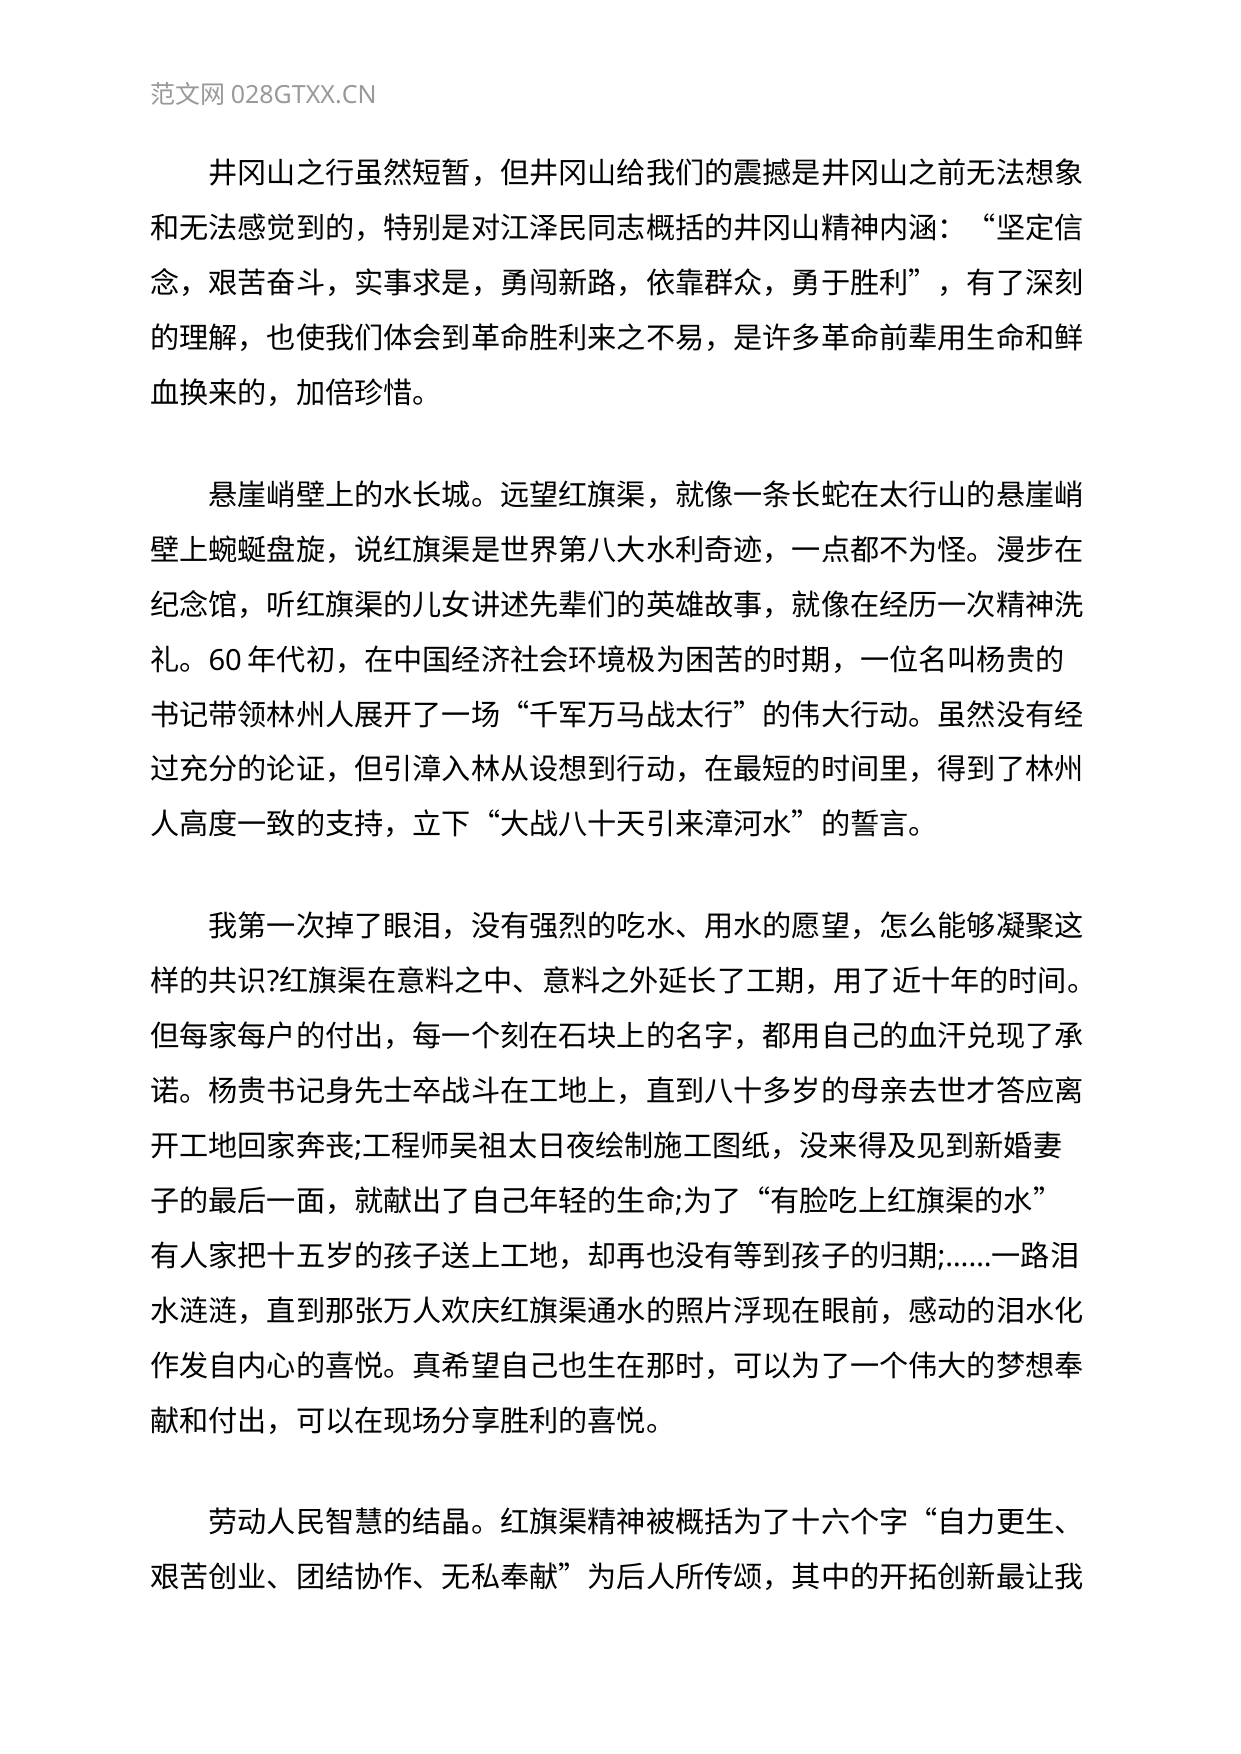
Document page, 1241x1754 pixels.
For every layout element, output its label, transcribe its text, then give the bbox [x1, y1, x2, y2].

text 井冈山之行虽然短暂，但井冈山给我们的震撼是井冈山之前无法想象和无法感觉到的，特别是对江泽民同志概括的井冈山精神内涵：“坚定信念，艰苦奋斗，实事求是，勇闯新路，依靠群众，勇于胜利”，有了深刻的理解，也使我们体会到革命胜利来之不易，是许多革命前辈用生命和鲜血换来的，加倍珍惜。 [150, 150, 1090, 412]
text 悬崖峭壁上的水长城。远望红旗渠，就像一条长蛇在太行山的悬崖峭壁上蜿蜒盘旋，说红旗渠是世界第八大水利奇迹，一点都不为怪。漫步在纪念馆，听红旗渠的儿女讲述先辈们的英雄故事，就像在经历一次精神洗礼。60年代初，在中国经济社会环境极为困苦的时期，一位名叫杨贵的书记带领林州人展开了一场“千军万马战太行”的伟大行动。虽然没有经过充分的论证，但引漳入林从设想到行动，在最短的时间里，得到了林州人高度一致的支持，立下“大战八十天引来漳河水”的誓言。 [150, 471, 1090, 843]
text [150, 1499, 1090, 1596]
text 我第一次掉了眼泪，没有强烈的吃水、用水的愿望，怎么能够凝聚这样的共识?红旗渠在意料之中、意料之外延长了工期，用了近十年的时间。但每家每户的付出，每一个刻在石块上的名字，都用自己的血汗兑现了承诺。杨贵书记身先士卒战斗在工地上，直到八十多岁的母亲去世才答应离开工地回家奔丧;工程师吴祖太日夜绘制施工图纸，没来得及见到新婚妻子的最后一面，就献出了自己年轻的生命;为了“有脸吃上红旗渠的水”有人家把十五岁的孩子送上工地，却再也没有等到孩子的归期;……一路泪水涟涟，直到那张万人欢庆红旗渠通水的照片浮现在眼前，感动的泪水化作发自内心的喜悦。真希望自己也生在那时，可以为了一个伟大的梦想奉献和付出，可以在现场分享胜利的喜悦。 [150, 903, 1090, 1439]
